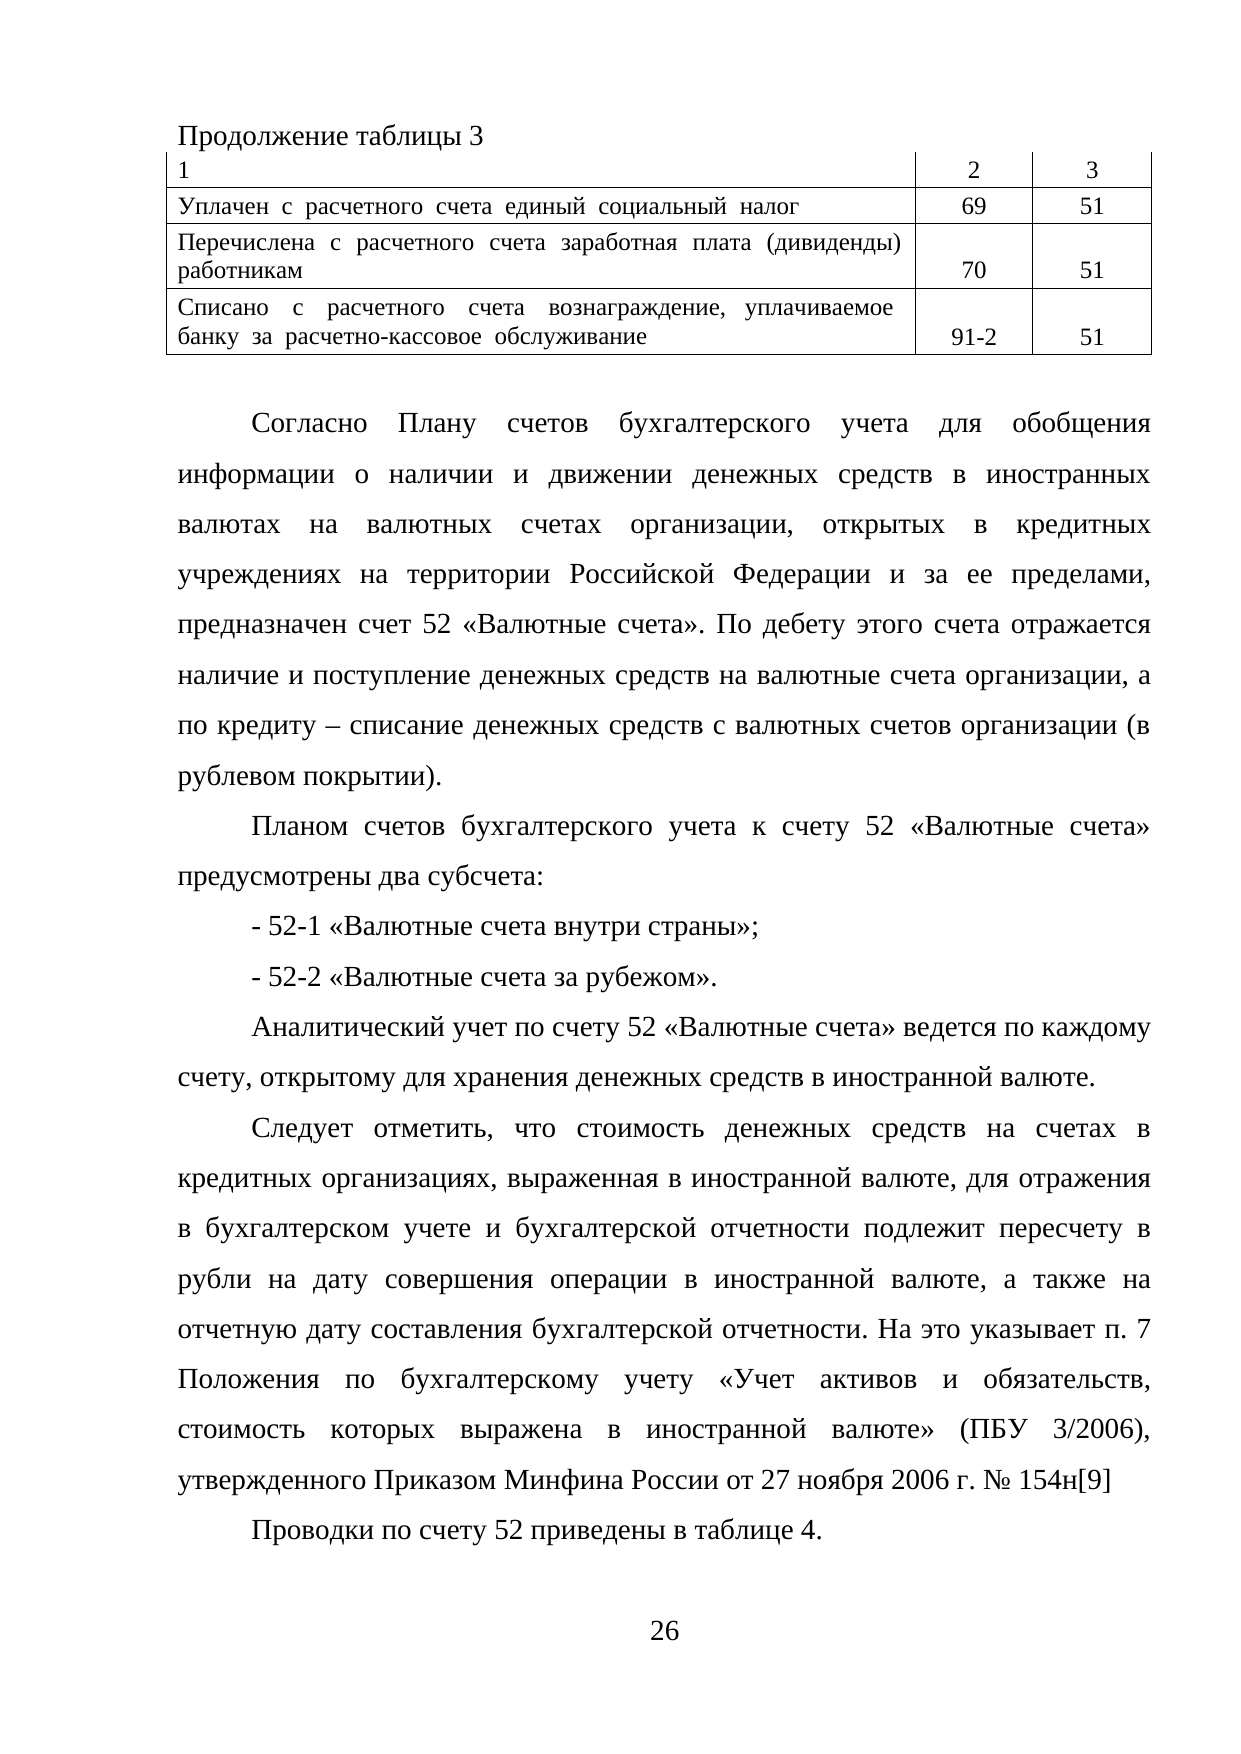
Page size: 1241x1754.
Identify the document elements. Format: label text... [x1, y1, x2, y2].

table_cell Списаноᅠ сᅠ расчетногоᅠ счетаᅠ вознаграждение,ᅠ уплачиваемоеᅠ банкуᅠ заᅠ расчетно-кассовоеᅠ обслуживание [167, 289, 915, 354]
table_cell 70 [916, 224, 1032, 287]
table_cell 51 [1033, 224, 1151, 287]
table_cell Уплаченᅠ сᅠ расчетногоᅠ счетаᅠ единыйᅠ социальныйᅠ налог [167, 188, 915, 223]
table_cell 51 [1033, 289, 1151, 354]
text Планом счетов бухгалтерского учета к счету 52 «Валютные счета» предусмотрены два субсчета: [177, 808, 1152, 892]
text - 52-2 «Валютные счета за рубежом». [177, 959, 1152, 992]
text Продолжение таблицы 3 [177, 118, 1152, 152]
table_cell 69 [916, 188, 1032, 223]
text Следует отметить, что стоимость денежных средств на счетах в кредитных организациях, выраженная в иностранной валюте, для отражения в бухгалтерском учете и бухгалтерской отчетности подлежит пересчету в рубли на дату совершения операции в иностранной валюте, а также на отчетную дату составления бухгалтерской отчетности. На это указывает п. 7 Положения по бухгалтерскому учету «Учет активов и обязательств, стоимость которых выражена в иностранной валюте» (ПБУ 3/2006), утвержденного Приказом Минфина России от 27 ноября 2006 г. № 154н[9] [177, 1110, 1152, 1496]
table_header 1 [167, 152, 915, 187]
table_header 3 [1033, 152, 1151, 187]
table_cell 91-2 [916, 289, 1032, 354]
text Аналитический учет по счету 52 «Валютные счета» ведется по каждому счету, открытому для хранения денежных средств в иностранной валюте. [177, 1009, 1152, 1093]
text Согласно Плану счетов бухгалтерского учета для обобщения информации о наличии и движении денежных средств в иностранных валютах на валютных счетах организации, открытых в кредитных учреждениях на территории Российской Федерации и за ее пределами, предназначен счет 52 «Валютные счета». По дебету этого счета отражается наличие и поступление денежных средств на валютные счета организации, а по кредиту – списание денежных средств с валютных счетов организации (в рублевом покрытии). [177, 405, 1152, 791]
text - 52-1 «Валютные счета внутри страны»; [177, 908, 1152, 942]
table_header 2 [916, 152, 1032, 187]
table_cell 51 [1033, 188, 1151, 223]
table_cell Перечисленаᅠ сᅠ расчетногоᅠ счетаᅠ заработнаяᅠ платаᅠ (дивиденды)ᅠ работникам [167, 224, 915, 287]
text Проводки по счету 52 приведены в таблице 4. [177, 1512, 1152, 1546]
